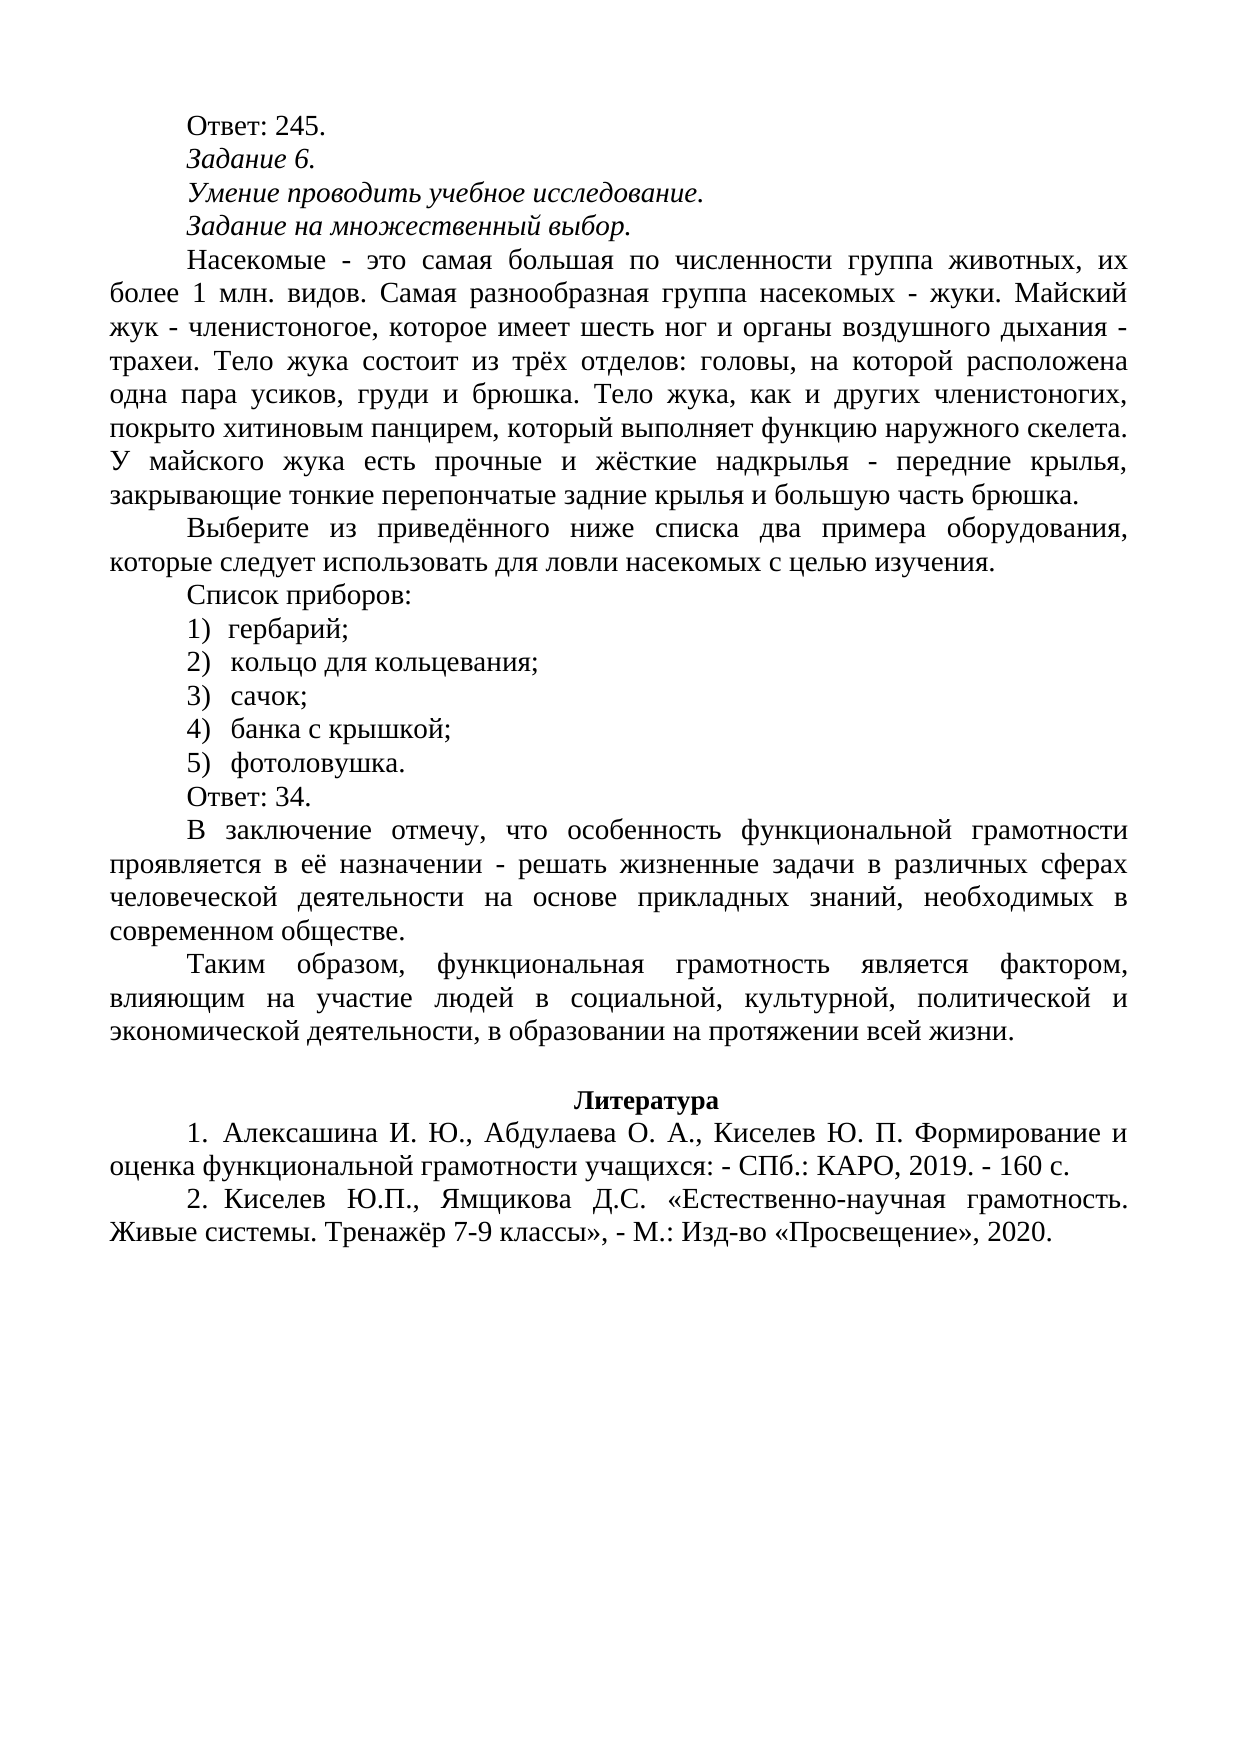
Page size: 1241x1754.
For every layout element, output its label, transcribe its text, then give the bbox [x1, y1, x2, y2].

text Выберите из приведённого ниже списка два примера оборудования, которые следует использовать для ловли насекомых с целью изучения. [109, 511, 1129, 578]
text Литература [574, 1083, 1129, 1116]
text Таким образом, функциональная грамотность является фактором, влияющим на участие людей в социальной, культурной, политической и экономической деятельности, в образовании на протяжении всей жизни. [109, 947, 1129, 1047]
text Задание 6. [109, 142, 1129, 175]
list гербарий; [109, 611, 1129, 645]
text Насекомые - это самая большая по численности группа животных, их более 1 млн. видов. Самая разнообразная группа насекомых - жуки. Майский жук - членистоногое, которое имеет шесть ног и органы воздушного дыхания - трахеи. Тело жука состоит из трёх отделов: головы, на которой расположена одна пара усиков, груди и брюшка. Тело жука, как и других членистоногих, покрыто хитиновым панцирем, который выполняет функцию наружного скелета. У майского жука есть прочные и жёсткие надкрылья - передние крылья, закрывающие тонкие перепончатые задние крылья и большую часть брюшка. [109, 242, 1129, 511]
list сачок; [109, 678, 1129, 712]
list фотоловушка. [109, 746, 1129, 779]
text В заключение отмечу, что особенность функциональной грамотности проявляется в её назначении - решать жизненные задачи в различных сферах человеческой деятельности на основе прикладных знаний, необходимых в современном обществе. [109, 813, 1129, 947]
text Умение проводить учебное исследование. [109, 175, 1129, 209]
text Ответ: 245. [109, 108, 1129, 142]
list кольцо для кольцевания; [109, 645, 1129, 678]
list Алексашина И. Ю., Абдулаева О. А., Киселев Ю. П. Формирование и оценка функциональной грамотности учащихся: - СПб.: КАРО, 2019. - 160 с. [109, 1116, 1129, 1182]
list Киселев Ю.П., Ямщикова Д.С. «Естественно-научная грамотность. Живые системы. Тренажёр 7-9 классы», - М.: Изд-во «Просвещение», 2020. [109, 1182, 1129, 1248]
text Задание на множественный выбор. [109, 209, 1129, 242]
list банка с крышкой; [109, 712, 1129, 746]
text Ответ: 34. [109, 779, 1129, 813]
text Список приборов: [109, 578, 1129, 611]
